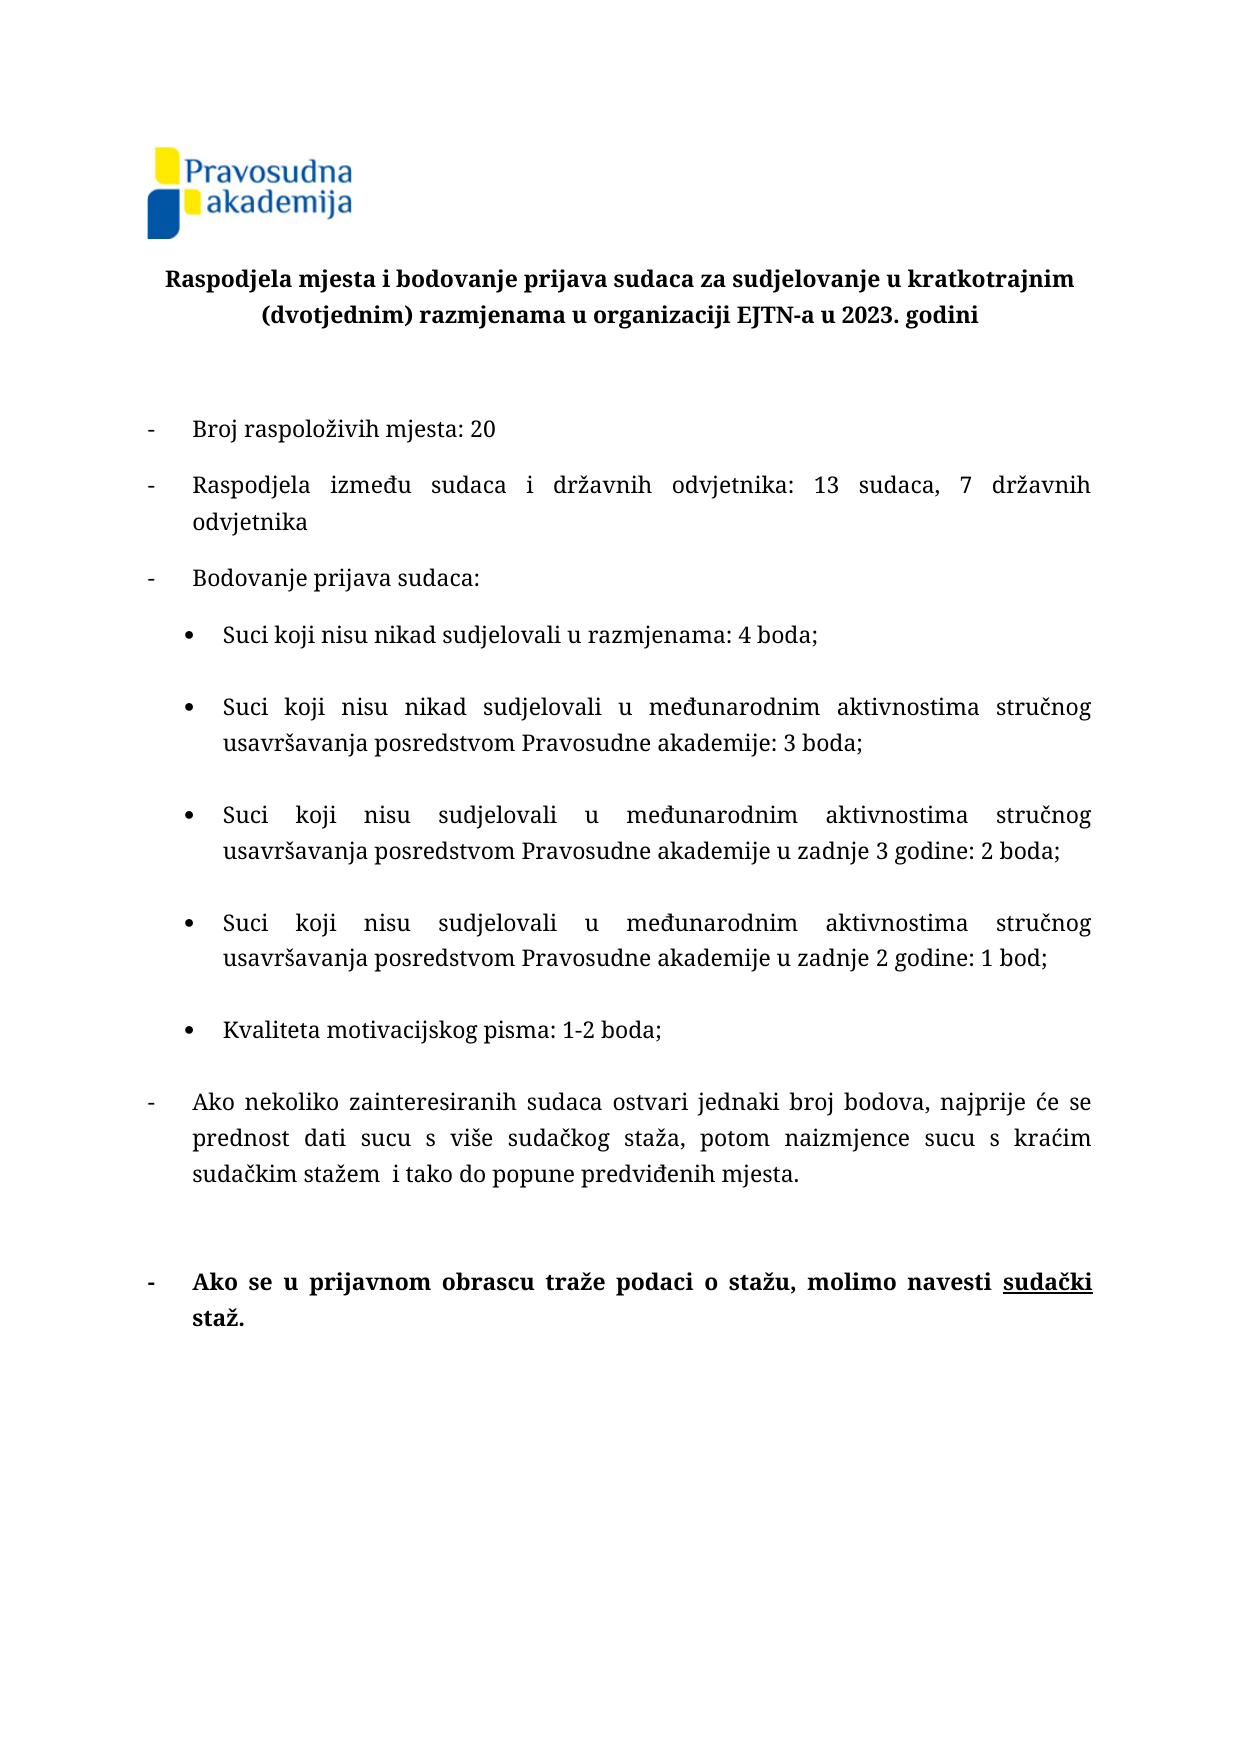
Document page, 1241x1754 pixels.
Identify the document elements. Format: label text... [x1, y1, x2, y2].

list Suci koji nisu nikad sudjelovali u međunarodnim aktivnostima stručnog usavršavanja posredstvom Pravosudne akademije: 3 boda; [185, 691, 1093, 758]
list Suci koji nisu sudjelovali u međunarodnim aktivnostima stručnog usavršavanja posredstvom Pravosudne akademije u zadnje 3 godine: 2 boda; [185, 799, 1093, 866]
picture [147, 147, 352, 239]
text Raspodjela mjesta i bodovanje prijava sudaca za sudjelovanje u kratkotrajnim (dvotjednim) razmjenama u organizaciji EJTN-a u 2023. godini [148, 263, 1093, 330]
text - Broj raspoloživih mjesta: 20 [148, 413, 1093, 444]
list Ako nekoliko zainteresiranih sudaca ostvari jednaki broj bodova, najprije će se prednost dati sucu s više sudačkog staža, potom naizmjence sucu s kraćim sudačkim stažem i tako do popune predviđenih mjesta. [148, 1086, 1093, 1189]
list Suci koji nisu nikad sudjelovali u razmjenama: 4 boda; [185, 619, 1093, 650]
list Kvaliteta motivacijskog pisma: 1-2 boda; [185, 1014, 1093, 1046]
list Suci koji nisu sudjelovali u međunarodnim aktivnostima stručnog usavršavanja posredstvom Pravosudne akademije u zadnje 2 godine: 1 bod; [185, 906, 1093, 974]
list Ako se u prijavnom obrascu traže podaci o stažu, molimo navesti sudački staž. [148, 1266, 1093, 1333]
text - Raspodjela između sudaca i državnih odvjetnika: 13 sudaca, 7 državnih odvjetnika [148, 469, 1093, 537]
text - Bodovanje prijava sudaca: [148, 562, 1093, 593]
